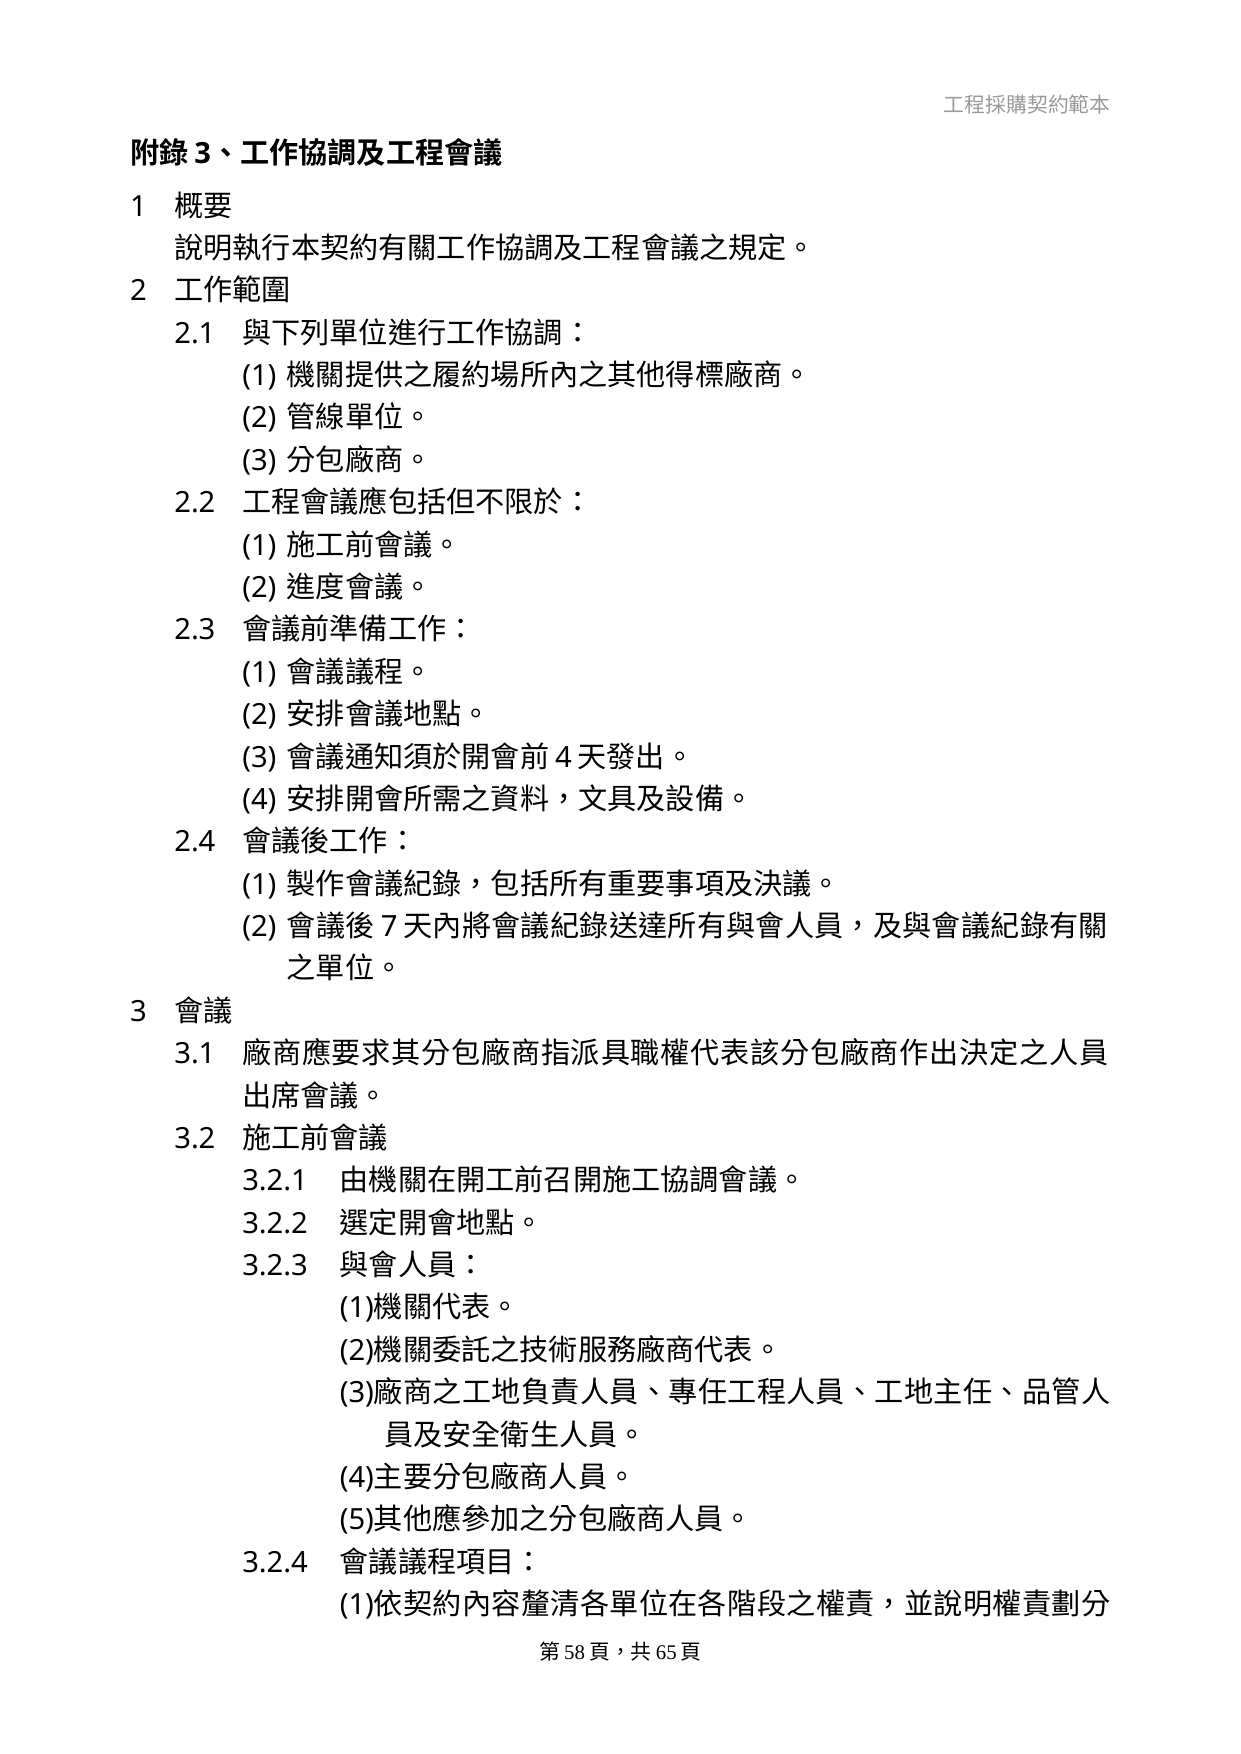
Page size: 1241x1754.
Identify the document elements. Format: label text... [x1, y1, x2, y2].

list 分包廠商。 [242, 436, 1110, 479]
text 附錄3、工作協調及工程會議 [130, 130, 1110, 172]
list 與下列單位進行工作協調： [174, 309, 1110, 352]
list 與會人員： [242, 1242, 1110, 1284]
list 安排會議地點。 [242, 691, 1110, 733]
list 會議前準備工作： [174, 606, 1110, 648]
list 管線單位。 [242, 394, 1110, 436]
list 廠商應要求其分包廠商指派具職權代表該分包廠商作出決定之人員出席會議。 [174, 1030, 1110, 1114]
list 工程會議應包括但不限於： [174, 479, 1110, 521]
text 會議 [130, 987, 1110, 1030]
list 機關提供之履約場所內之其他得標廠商。 [242, 352, 1110, 394]
list 主要分包廠商人員。 [339, 1453, 1110, 1496]
list 施工前會議。 [242, 521, 1110, 563]
list 其他應參加之分包廠商人員。 [339, 1496, 1110, 1538]
list 施工前會議 [174, 1114, 1110, 1157]
list 會議通知須於開會前4天發出。 [242, 733, 1110, 776]
list 會議後7天內將會議紀錄送達所有與會人員，及與會議紀錄有關之單位。 [242, 903, 1110, 987]
list 廠商之工地負責人員、專任工程人員、工地主任、品管人員及安全衛生人員。 [339, 1369, 1110, 1453]
list 選定開會地點。 [242, 1199, 1110, 1242]
text 說明執行本契約有關工作協調及工程會議之規定。 [174, 224, 1110, 267]
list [339, 1581, 1110, 1623]
list 安排開會所需之資料，文具及設備。 [242, 776, 1110, 818]
list 機關委託之技術服務廠商代表。 [339, 1326, 1110, 1369]
list 概要 [130, 182, 1110, 224]
list 會議議程項目： [242, 1538, 1110, 1581]
list 會議後工作： [174, 818, 1110, 860]
list 製作會議紀錄，包括所有重要事項及決議。 [242, 860, 1110, 903]
list 進度會議。 [242, 563, 1110, 606]
list 會議議程。 [242, 648, 1110, 691]
list 由機關在開工前召開施工協調會議。 [242, 1157, 1110, 1199]
list 機關代表。 [339, 1284, 1110, 1326]
text 工作範圍 [130, 267, 1110, 309]
